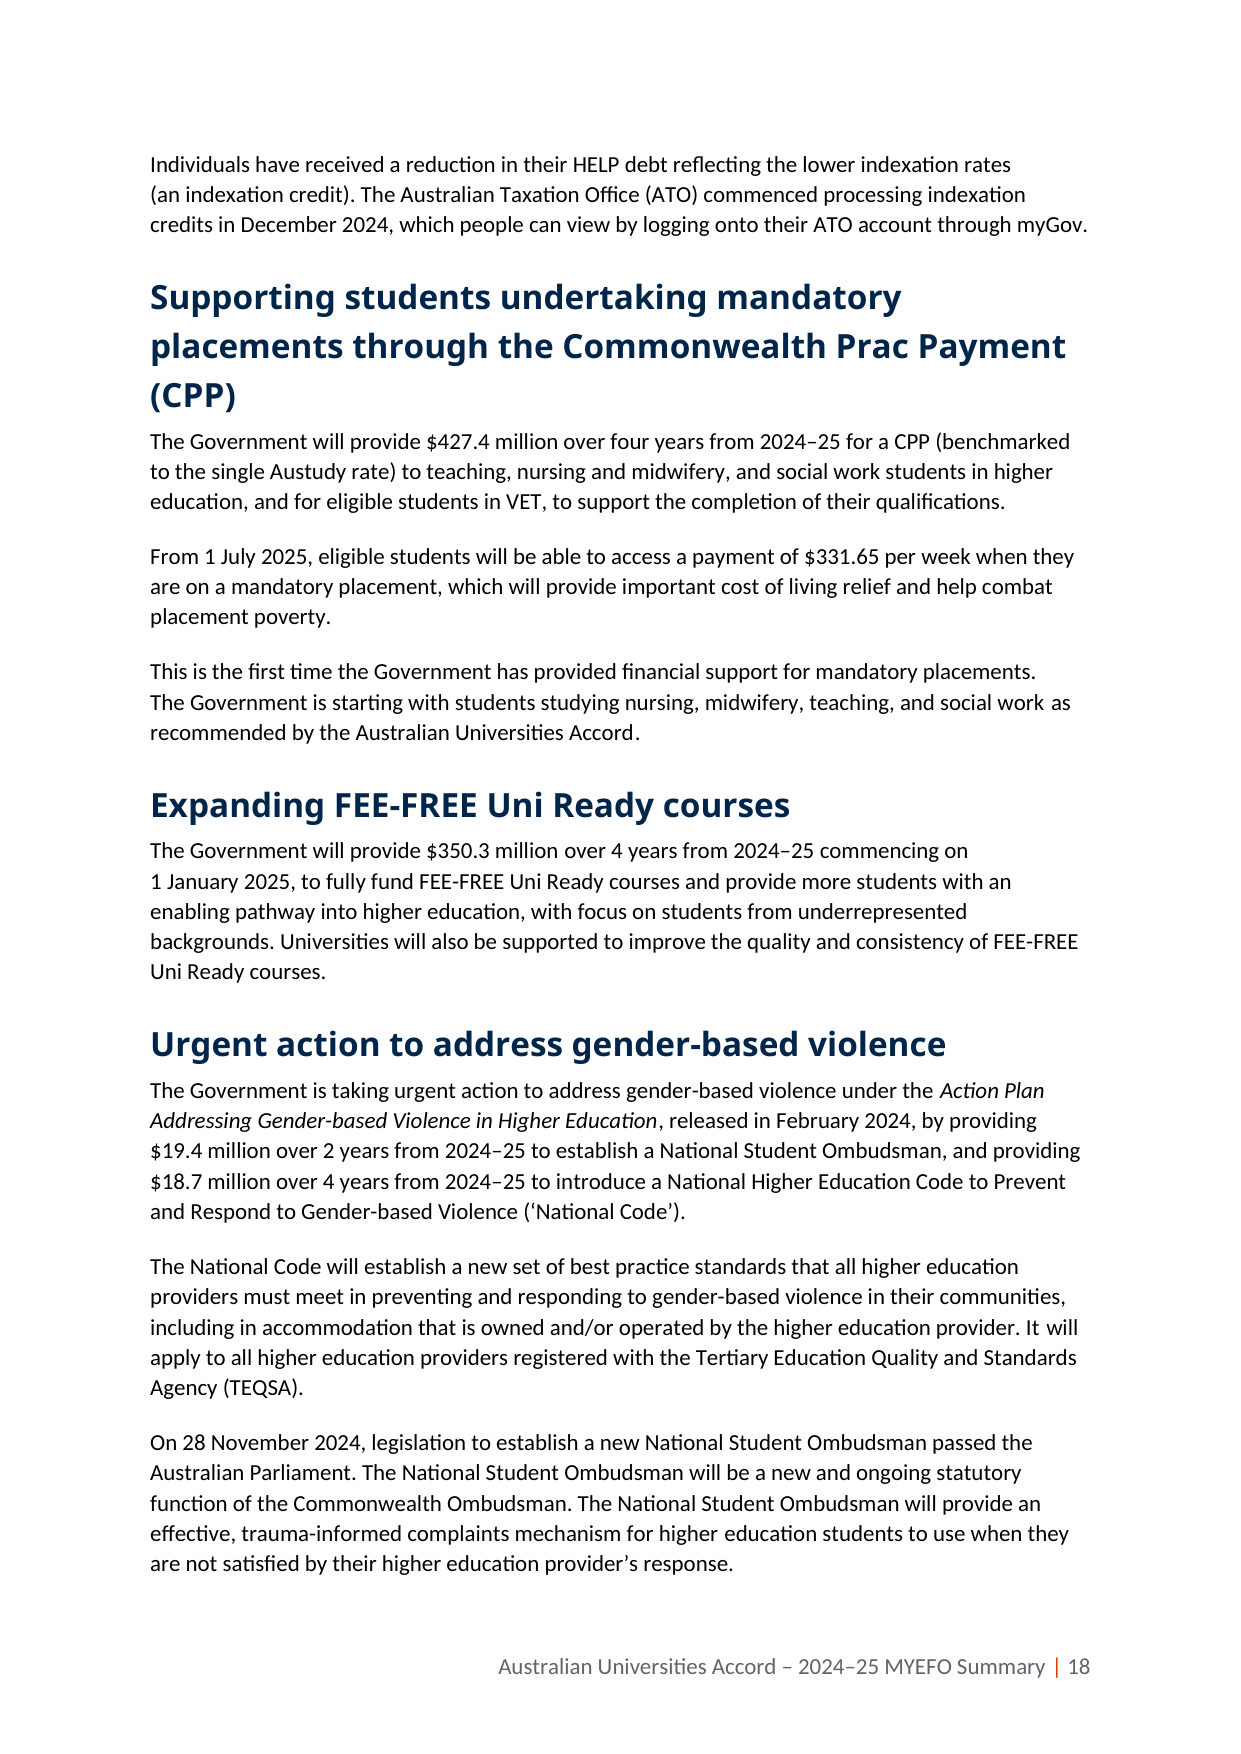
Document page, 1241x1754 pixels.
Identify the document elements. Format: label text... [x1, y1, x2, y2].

subtitle Expanding FEE-FREE Uni Ready courses [150, 781, 1090, 827]
text The Government will provide $427.4 million over four years from 2024–25 for a CPP (benchmarked to the single Austudy rate) to teaching, nursing and midwifery, and social work students in higher education, and for eligible students in VET, to support the completion of their qualifications. [150, 427, 1090, 515]
subtitle Urgent action to address gender-based violence [150, 1021, 1090, 1066]
text This is the first time the Government has provided financial support for mandatory placements. The Government is starting with students studying nursing, midwifery, teaching, and social work as recommended by the Australian Universities Accord. [150, 657, 1090, 746]
text On 28 November 2024, legislation to establish a new National Student Ombudsman passed the Australian Parliament. The National Student Ombudsman will be a new and ongoing statutory function of the Commonwealth Ombudsman. The National Student Ombudsman will provide an effective, trauma-informed complaints mechanism for higher education students to use when they are not satisfied by their higher education provider’s response. [150, 1428, 1090, 1577]
text The National Code will establish a new set of best practice standards that all higher education providers must meet in preventing and responding to gender-based violence in their communities, including in accommodation that is owned and/or operated by the higher education provider. It will apply to all higher education providers registered with the Tertiary Education Quality and Standards Agency (TEQSA). [150, 1252, 1090, 1401]
subtitle Supporting students undertaking mandatory placements through the Commonwealth Prac Payment (CPP) [150, 274, 1090, 417]
text The Government will provide $350.3 million over 4 years from 2024–25 commencing on 1 January 2025, to fully fund FEE-FREE Uni Ready courses and provide more students with an enabling pathway into higher education, with focus on students from underrepresented backgrounds. Universities will also be supported to improve the quality and consistency of FEE-FREE Uni Ready courses. [150, 837, 1090, 985]
text The Government is taking urgent action to address gender-based violence under the Action Plan Addressing Gender-based Violence in Higher Education, released in February 2024, by providing $19.4 million over 2 years from 2024–25 to establish a National Student Ombudsman, and providing $18.7 million over 4 years from 2024–25 to introduce a National Higher Education Code to Prevent and Respond to Gender-based Violence (‘National Code’). [150, 1076, 1090, 1225]
text Individuals have received a reduction in their HELP debt reflecting the lower indexation rates (an indexation credit). The Australian Taxation Office (ATO) commenced processing indexation credits in December 2024, which people can view by logging onto their ATO account through myGov. [150, 150, 1090, 238]
text From 1 July 2025, eligible students will be able to access a payment of $331.65 per week when they are on a mandatory placement, which will provide important cost of living relief and help combat placement poverty. [150, 542, 1090, 630]
